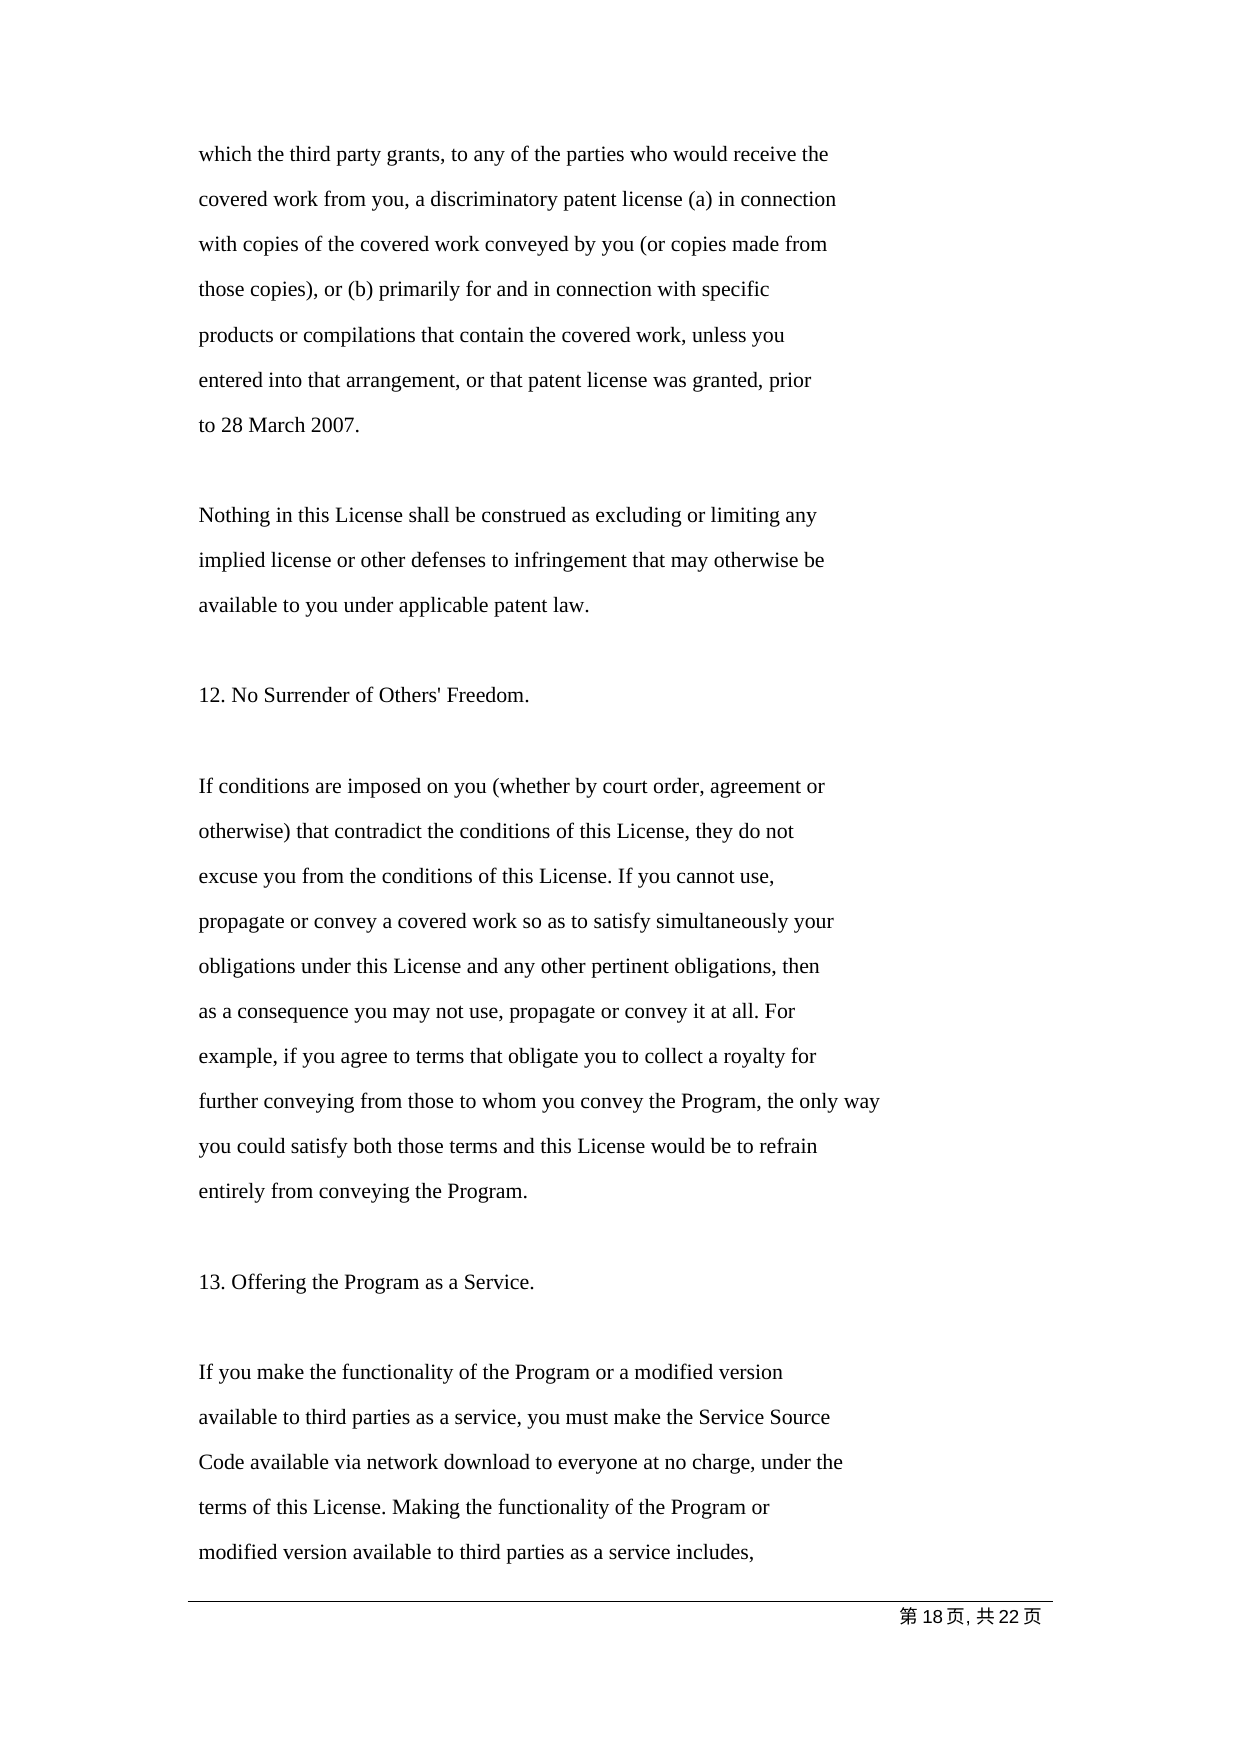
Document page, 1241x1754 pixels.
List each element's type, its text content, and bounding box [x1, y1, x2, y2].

text those copies), or (b) primarily for and in connection with specific [187, 273, 1053, 305]
text as a consequence you may not use, propagate or convey it at all. For [187, 994, 1053, 1027]
text 13. Offering the Program as a Service. [187, 1265, 1053, 1298]
text otherwise) that contradict the conditions of this License, they do not [187, 814, 1053, 847]
text products or compilations that contain the covered work, unless you [187, 318, 1053, 350]
text modified version available to third parties as a service includes, [187, 1536, 1053, 1568]
text Code available via network download to everyone at no charge, under the [187, 1446, 1053, 1478]
text entered into that arrangement, or that patent license was granted, prior [187, 363, 1053, 396]
text 12. No Surrender of Others' Freedom. [187, 679, 1053, 711]
text to 28 March 2007. [187, 408, 1053, 441]
text entirely from conveying the Program. [187, 1175, 1053, 1207]
text propagate or convey a covered work so as to satisfy simultaneously your [187, 904, 1053, 937]
text covered work from you, a discriminatory patent license (a) in connection [187, 183, 1053, 215]
text available to third parties as a service, you must make the Service Source [187, 1400, 1053, 1433]
text obligations under this License and any other pertinent obligations, then [187, 949, 1053, 982]
text with copies of the covered work conveyed by you (or copies made from [187, 228, 1053, 260]
text available to you under applicable patent law. [187, 588, 1053, 621]
text Nothing in this License shall be construed as excluding or limiting any [187, 498, 1053, 531]
text excuse you from the conditions of this License. If you cannot use, [187, 859, 1053, 892]
text implied license or other defenses to infringement that may otherwise be [187, 543, 1053, 576]
text If you make the functionality of the Program or a modified version [187, 1355, 1053, 1388]
text example, if you agree to terms that obligate you to collect a royalty for [187, 1039, 1053, 1072]
text If conditions are imposed on you (whether by court order, agreement or [187, 769, 1053, 801]
text terms of this License. Making the functionality of the Program or [187, 1491, 1053, 1523]
text further conveying from those to whom you convey the Program, the only way [187, 1085, 1053, 1117]
text you could satisfy both those terms and this License would be to refrain [187, 1130, 1053, 1162]
text which the third party grants, to any of the parties who would receive the [187, 137, 1053, 170]
